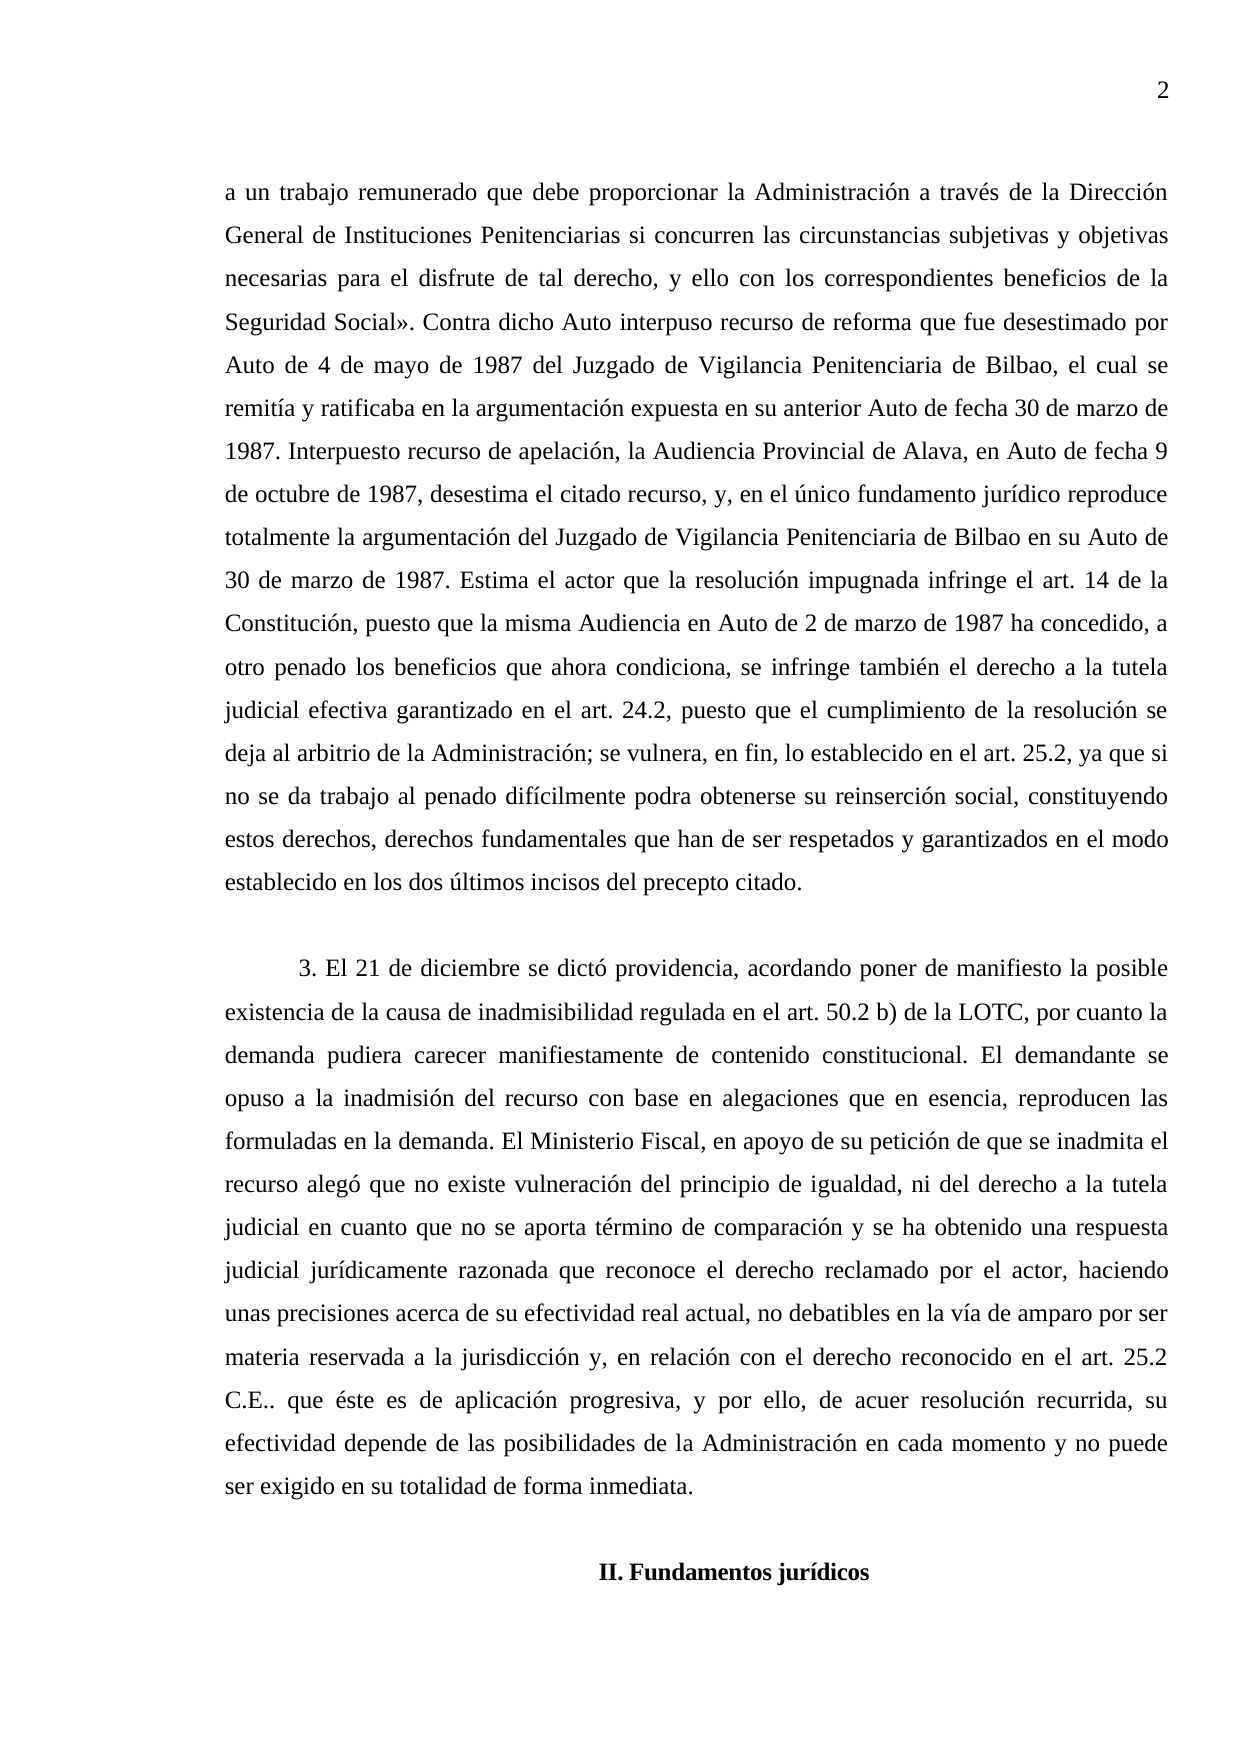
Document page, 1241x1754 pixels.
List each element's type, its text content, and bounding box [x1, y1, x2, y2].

subtitle II. Fundamentos jurídicos [224, 1557, 1169, 1586]
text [224, 177, 1169, 896]
text 3. El 21 de diciembre se dictó providencia, acordando poner de manifiesto la posible existencia de la causa de inadmisibilidad regulada en el art. 50.2 b) de la LOTC, por cuanto la demanda pudiera carecer manifiestamente de contenido constitucional. El demandante se opuso a la inadmisión del recurso con base en alegaciones que en esencia, reproducen las formuladas en la demanda. El Ministerio Fiscal, en apoyo de su petición de que se inadmita el recurso alegó que no existe vulneración del principio de igualdad, ni del derecho a la tutela judicial en cuanto que no se aporta término de comparación y se ha obtenido una respuesta judicial jurídicamente razonada que reconoce el derecho reclamado por el actor, haciendo unas precisiones acerca de su efectividad real actual, no debatibles en la vía de amparo por ser materia reservada a la jurisdicción y, en relación con el derecho reconocido en el art. 25.2 C.E.. que éste es de aplicación progresiva, y por ello, de acuer resolución recurrida, su efectividad depende de las posibilidades de la Administración en cada momento y no puede ser exigido en su totalidad de forma inmediata. [224, 953, 1169, 1500]
